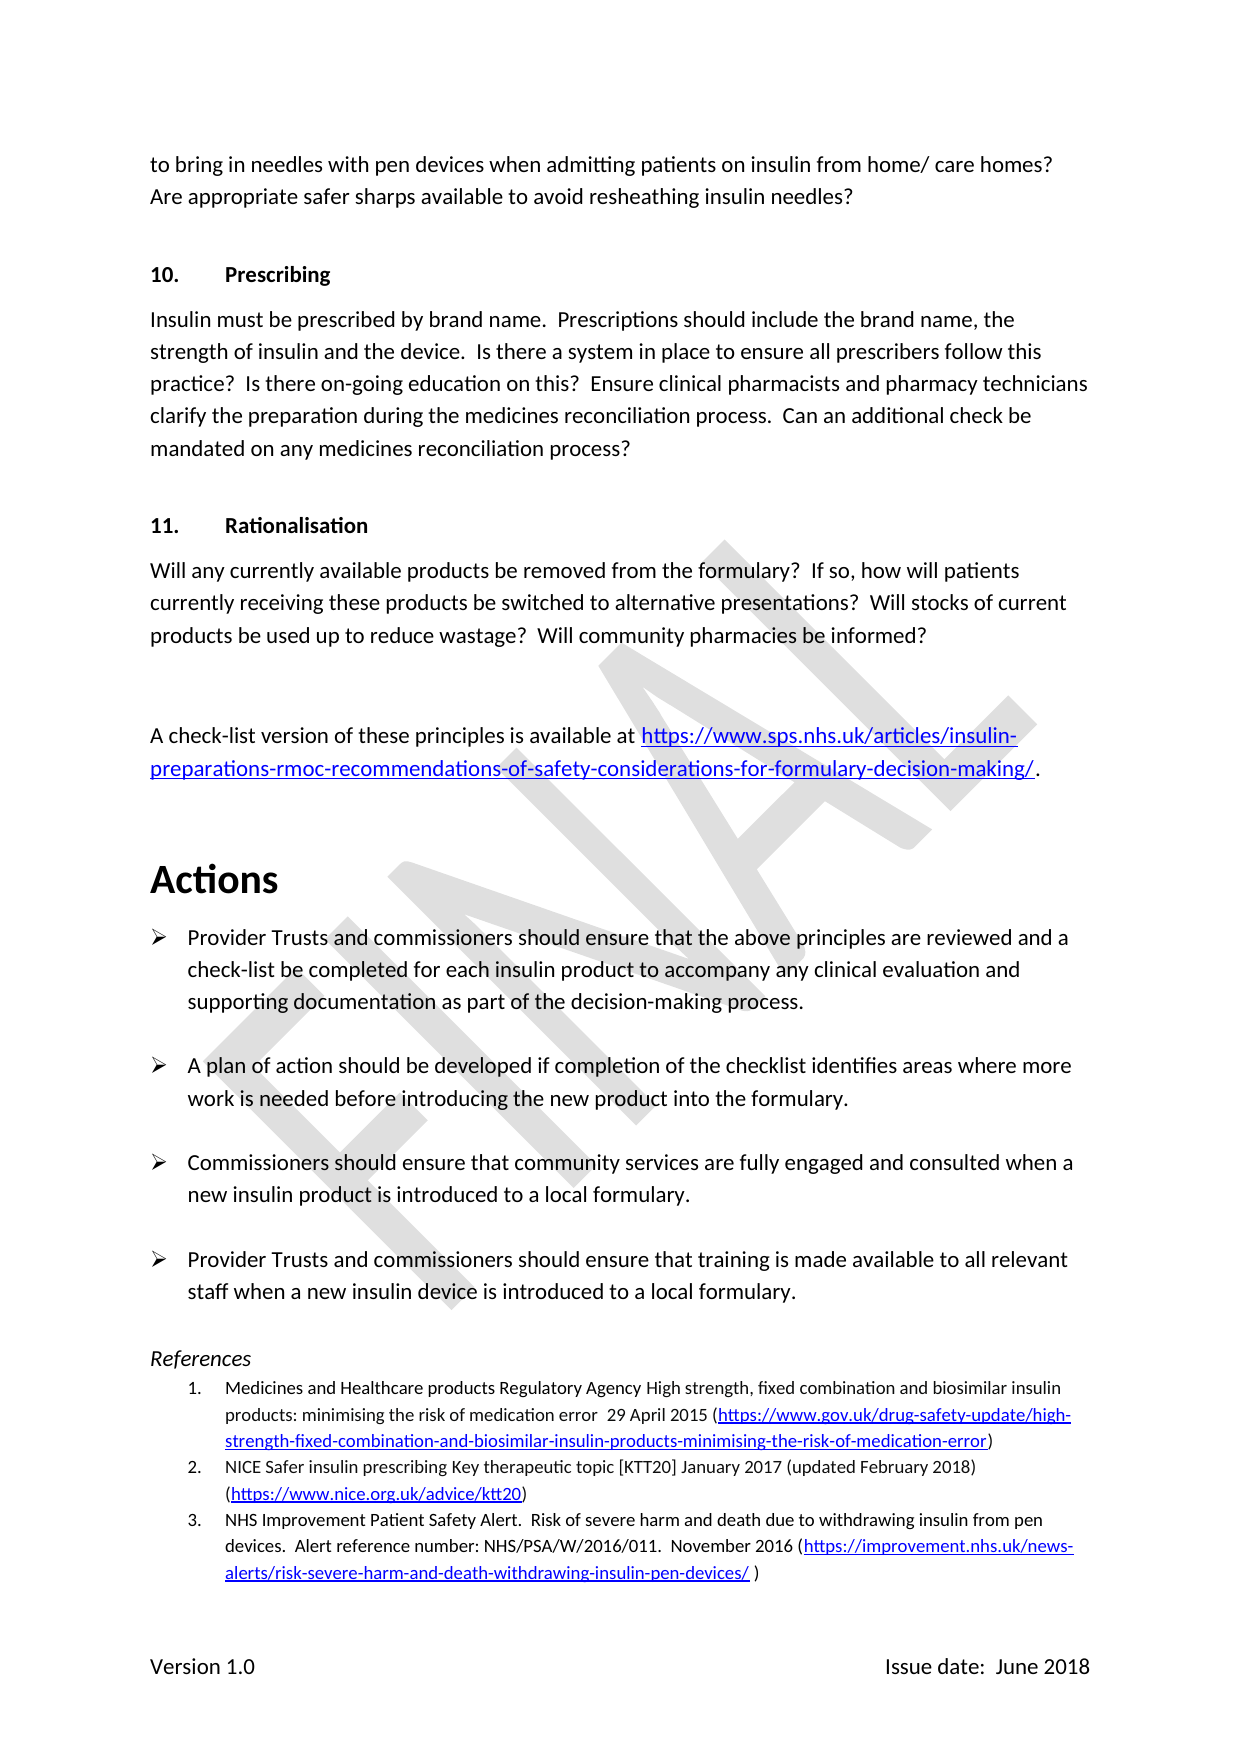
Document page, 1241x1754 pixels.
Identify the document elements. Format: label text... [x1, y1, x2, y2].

list A plan of action should be developed if completion of the checklist identifies areas where more work is needed before introducing the new product into the formulary. [150, 1052, 1090, 1112]
list Will any currently available products be removed from the formulary? If so, how will patients currently receiving these products be switched to alternative presentations? Will stocks of current products be used up to reduce wastage? Will community pharmacies be informed? [150, 556, 1090, 649]
text References [150, 1344, 1090, 1372]
list Provider Trusts and commissioners should ensure that the above principles are reviewed and a check-list be completed for each insulin product to accompany any clinical evaluation and supporting documentation as part of the decision-making process. [150, 923, 1090, 1015]
list Commissioners should ensure that community services are fully engaged and consulted when a new insulin product is introduced to a local formulary. [150, 1148, 1090, 1208]
list NICE Safer insulin prescribing Key therapeutic topic [KTT20] January 2017 (updated February 2018) (https://www.nice.org.uk/advice/ktt20) [187, 1456, 1090, 1505]
list Medicines and Healthcare products Regulatory Agency High strength, fixed combination and biosimilar insulin products: minimising the risk of medication error 29 April 2015 (https://www.gov.uk/drug-safety-update/high-strength-fixed-combination-and-biosimilar-insulin-products-minimising-the-risk-of-medication-error) [187, 1376, 1090, 1452]
text Actions [150, 853, 1090, 903]
list A check-list version of these principles is available at https://www.sps.nhs.uk/articles/insulin-preparations-rmoc-recommendations-of-safety-considerations-for-formulary-decision-making/. [150, 722, 1090, 782]
list Prescribing [150, 260, 1090, 288]
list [150, 150, 1090, 210]
list NHS Improvement Patient Safety Alert. Risk of severe harm and death due to withdrawing insulin from pen devices. Alert reference number: NHS/PSA/W/2016/011. November 2016 (https://improvement.nhs.uk/news-alerts/risk-severe-harm-and-death-withdrawing-insulin-pen-devices/ ) [187, 1508, 1090, 1584]
list Rationalisation [150, 512, 1090, 540]
list Insulin must be prescribed by brand name. Prescriptions should include the brand name, the strength of insulin and the device. Is there a system in place to ensure all prescribers follow this practice? Is there on-going education on this? Ensure clinical pharmacists and pharmacy technicians clarify the preparation during the medicines reconciliation process. Can an additional check be mandated on any medicines reconciliation process? [150, 305, 1090, 462]
list Provider Trusts and commissioners should ensure that training is made available to all relevant staff when a new insulin device is introduced to a local formulary. [150, 1245, 1090, 1305]
